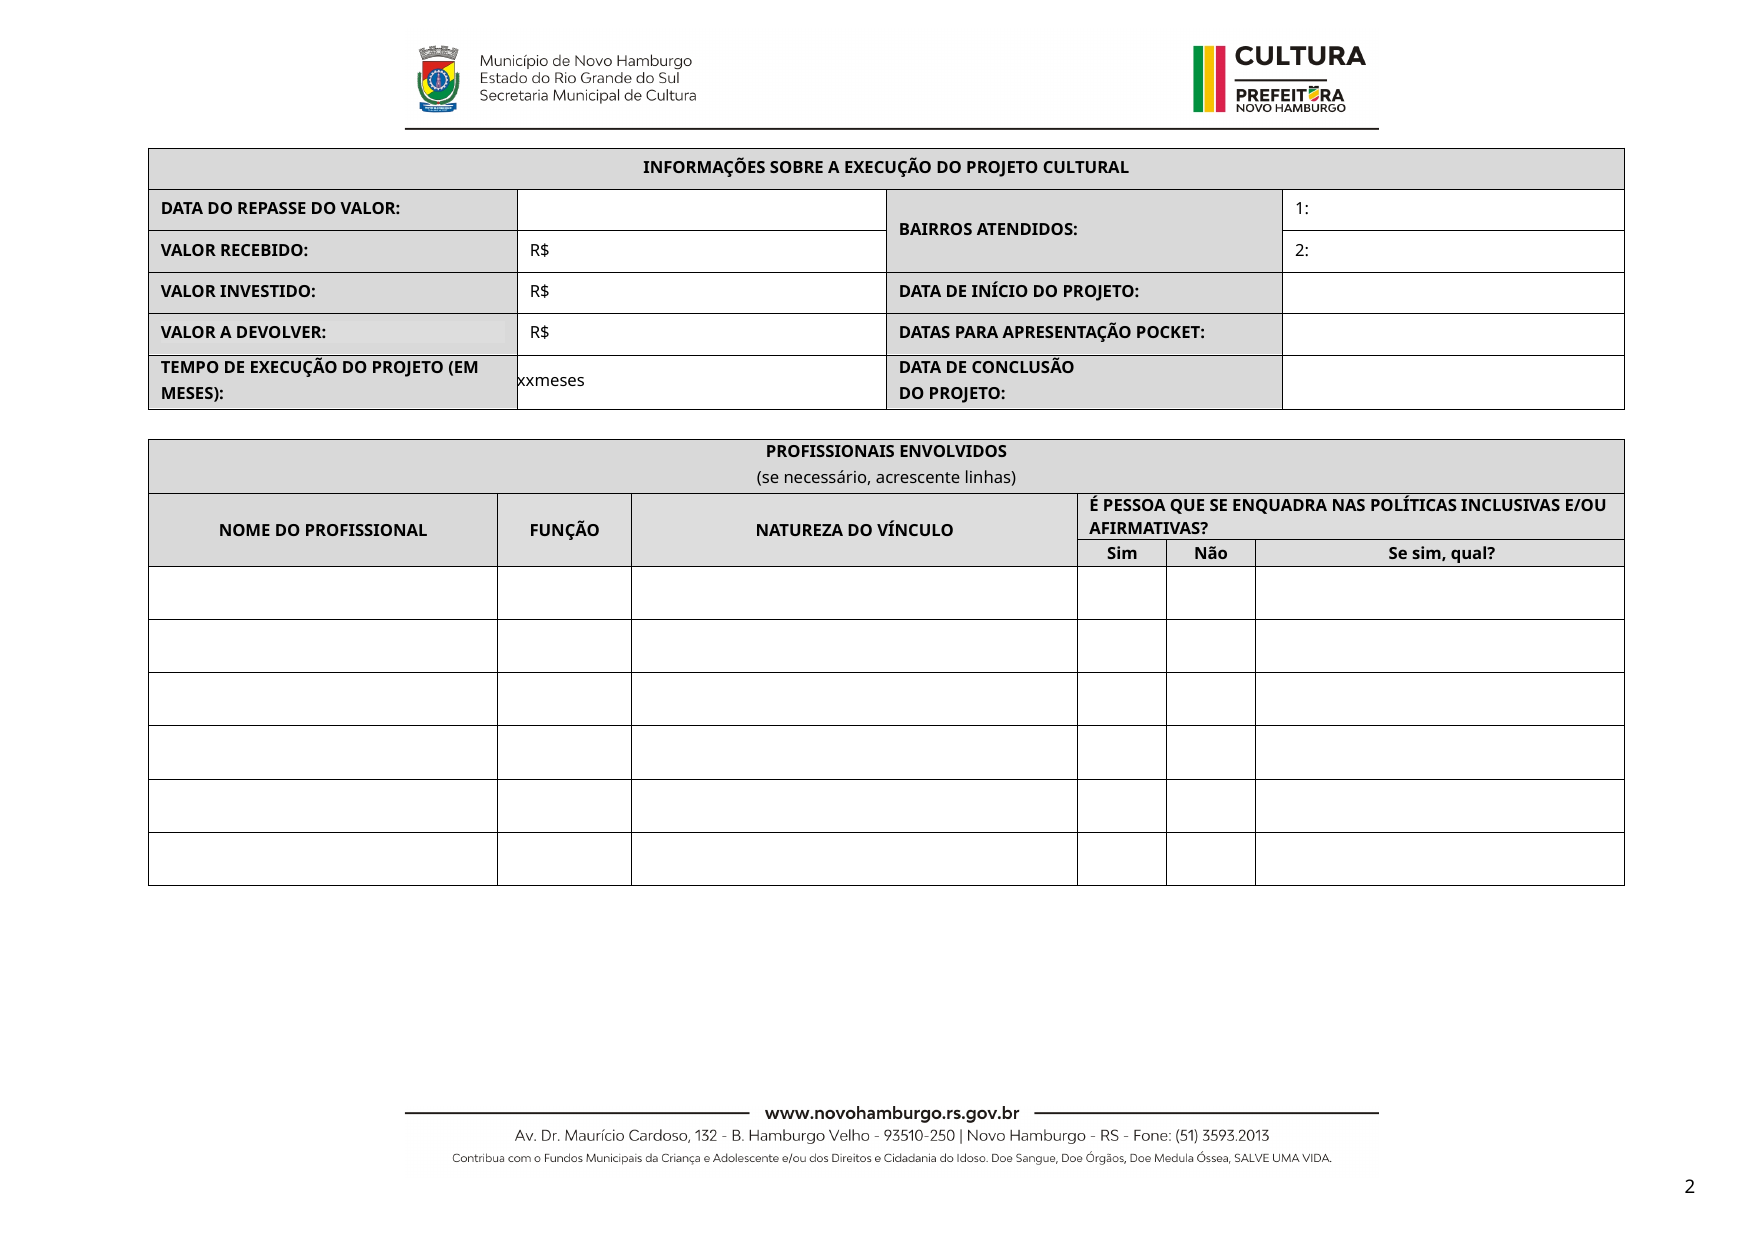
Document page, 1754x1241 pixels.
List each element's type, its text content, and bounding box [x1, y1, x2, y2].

table_cell [1167, 726, 1255, 778]
table_cell 1: [1283, 190, 1624, 230]
table_cell [149, 780, 497, 832]
table_cell [1256, 567, 1624, 619]
table_cell NOME DO PROFISSIONAL [149, 494, 497, 566]
table_cell [1283, 273, 1624, 313]
table_cell [1167, 780, 1255, 832]
table_cell [1256, 673, 1624, 725]
table_cell [498, 567, 631, 619]
table_cell [632, 726, 1077, 778]
table_cell [1167, 833, 1255, 885]
table_cell [149, 726, 497, 778]
table_cell Sim [1078, 540, 1166, 566]
table_header INFORMAÇÕES SOBRE A EXECUÇÃO DO PROJETO CULTURAL [149, 149, 1624, 189]
table_cell 2: [1283, 231, 1624, 272]
table_cell [149, 620, 497, 672]
table_cell [149, 833, 497, 885]
table_cell [1283, 314, 1624, 354]
table_cell DATA DO REPASSE DO VALOR: [149, 190, 517, 230]
table_cell [1256, 620, 1624, 672]
table_cell R$ [518, 314, 886, 354]
table_cell xxmeses [518, 356, 886, 408]
table_cell [1078, 673, 1166, 725]
table_cell VALOR A DEVOLVER: [149, 314, 517, 354]
table_cell [1078, 726, 1166, 778]
table_cell [1078, 780, 1166, 832]
table_cell DATAS PARA APRESENTAÇÃO POCKET: [887, 314, 1282, 354]
table_cell [498, 780, 631, 832]
table_cell DATA DE INÍCIO DO PROJETO: [887, 273, 1282, 313]
table_cell [1167, 567, 1255, 619]
picture [404, 1106, 1379, 1178]
table_cell [149, 567, 497, 619]
table_cell TEMPO DE EXECUÇÃO DO PROJETO (EM MESES): [149, 356, 517, 408]
table_cell [632, 673, 1077, 725]
table_cell [1167, 620, 1255, 672]
table_cell [518, 190, 886, 230]
table_cell FUNÇÃO [498, 494, 631, 566]
table_cell [498, 673, 631, 725]
table_cell [1078, 620, 1166, 672]
table_cell [498, 620, 631, 672]
table_cell [149, 673, 497, 725]
table_header PROFISSIONAIS ENVOLVIDOS (se necessário, acrescente linhas) [149, 440, 1624, 493]
table_cell R$ [518, 231, 886, 272]
table_cell Se sim, qual? [1256, 540, 1624, 566]
table_cell [1256, 726, 1624, 778]
table_cell [632, 620, 1077, 672]
table_cell [1256, 833, 1624, 885]
table_cell [498, 726, 631, 778]
table_cell R$ [518, 273, 886, 313]
table_cell [1283, 356, 1624, 408]
table_cell [1078, 833, 1166, 885]
table_cell [1256, 780, 1624, 832]
table_cell [1167, 673, 1255, 725]
table_cell [632, 780, 1077, 832]
table_cell VALOR RECEBIDO: [149, 231, 517, 272]
table_cell Não [1167, 540, 1255, 566]
table_cell BAIRROS ATENDIDOS: [887, 190, 1282, 272]
table_cell [1078, 567, 1166, 619]
table_cell [498, 833, 631, 885]
picture [404, 28, 1379, 130]
table_cell DATA DE CONCLUSÃO DO PROJETO: [887, 356, 1282, 408]
table_cell [632, 833, 1077, 885]
table_cell NATUREZA DO VÍNCULO [632, 494, 1077, 566]
table_cell É PESSOA QUE SE ENQUADRA NAS POLÍTICAS INCLUSIVAS E/OU AFIRMATIVAS? [1078, 494, 1624, 539]
table_cell [632, 567, 1077, 619]
table_cell VALOR INVESTIDO: [149, 273, 517, 313]
